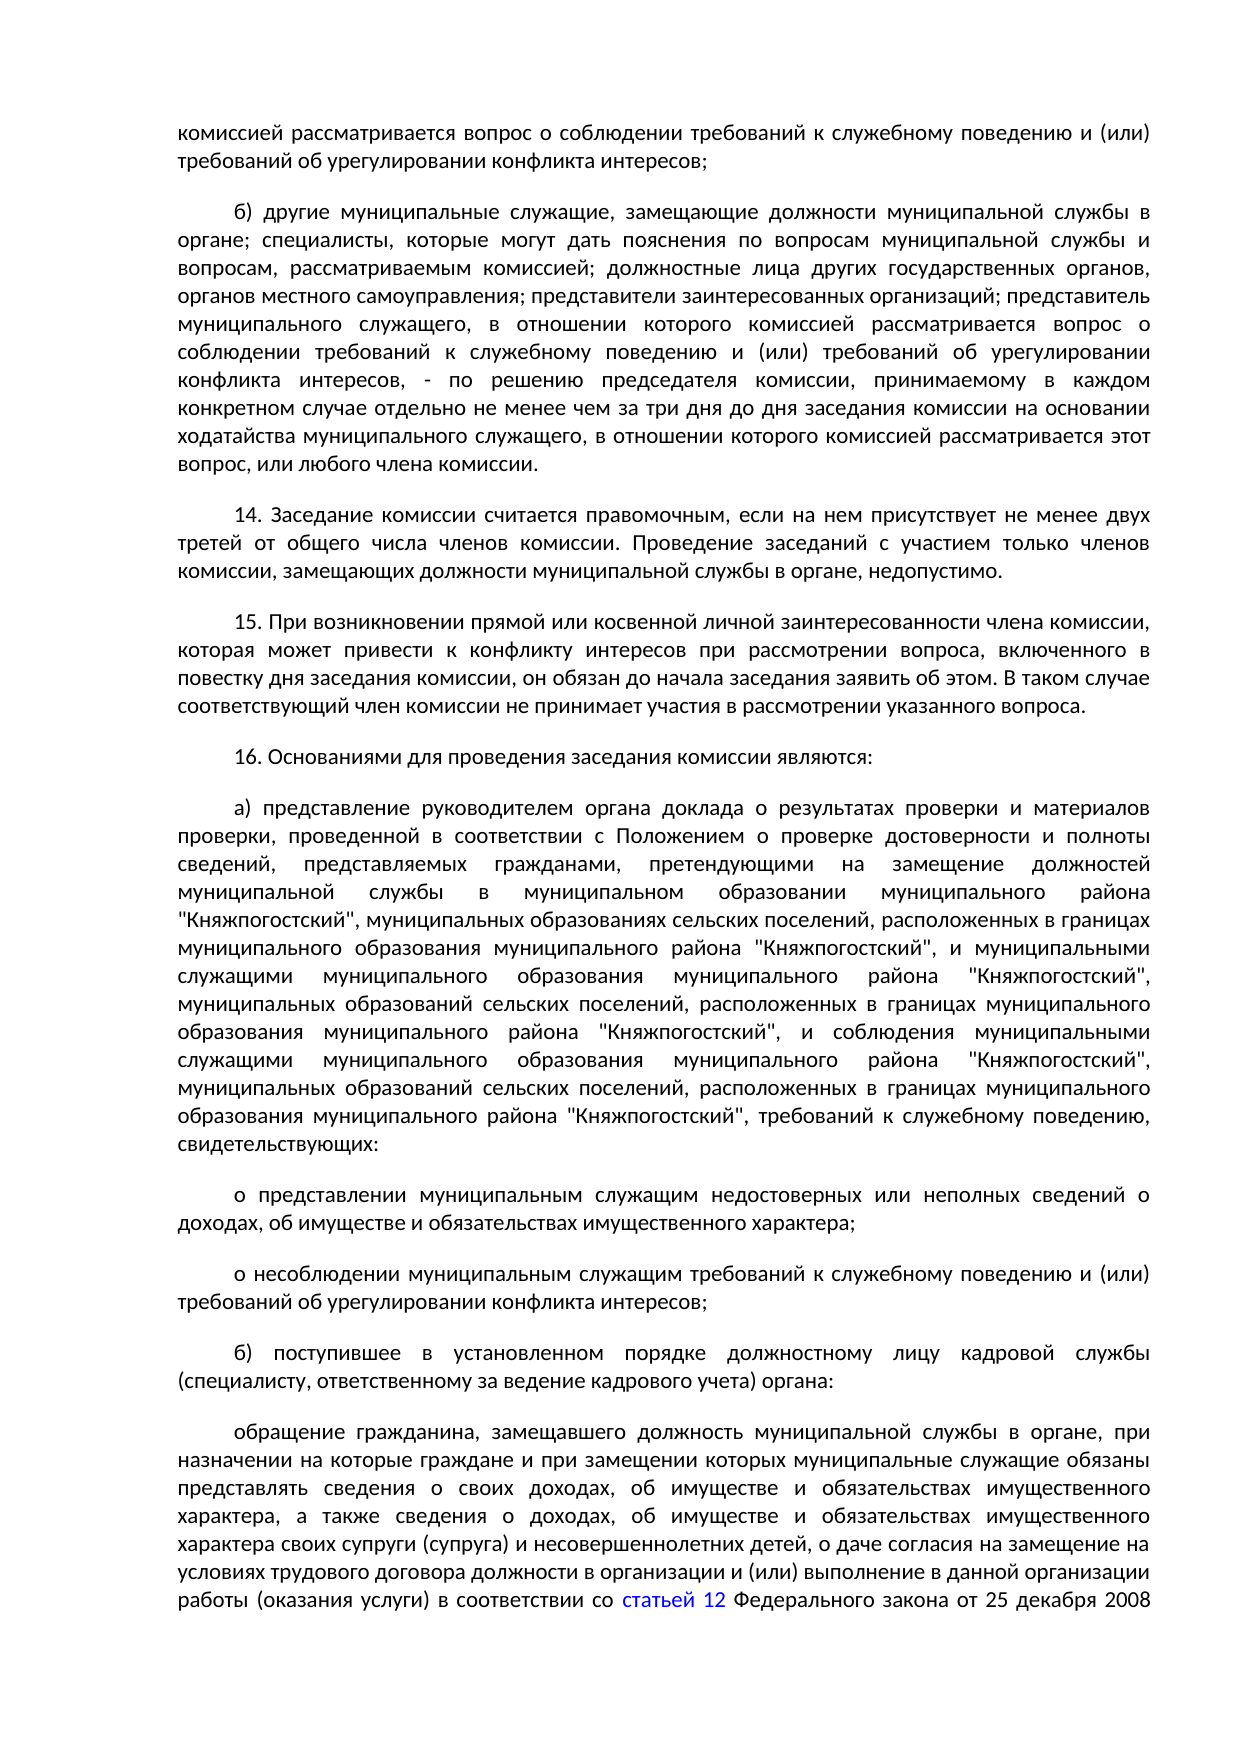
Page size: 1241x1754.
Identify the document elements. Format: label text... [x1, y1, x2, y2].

text 14. Заседание комиссии считается правомочным, если на нем присутствует не менее двух третей от общего числа членов комиссии. Проведение заседаний с участием только членов комиссии, замещающих должности муниципальной службы в органе, недопустимо. [177, 500, 1152, 584]
text о несоблюдении муниципальным служащим требований к служебному поведению и (или) требований об урегулировании конфликта интересов; [177, 1259, 1152, 1315]
text а) представление руководителем органа доклада о результатах проверки и материалов проверки, проведенной в соответствии с Положением о проверке достоверности и полноты сведений, представляемых гражданами, претендующими на замещение должностей муниципальной службы в муниципальном образовании муниципального района "Княжпогостский", муниципальных образованиях сельских поселений, расположенных в границах муниципального образования муниципального района "Княжпогостский", и муниципальными служащими муниципального образования муниципального района "Княжпогостский", муниципальных образований сельских поселений, расположенных в границах муниципального образования муниципального района "Княжпогостский", и соблюдения муниципальными служащими муниципального образования муниципального района "Княжпогостский", муниципальных образований сельских поселений, расположенных в границах муниципального образования муниципального района "Княжпогостский", требований к служебному поведению, свидетельствующих: [177, 793, 1152, 1157]
text б) поступившее в установленном порядке должностному лицу кадровой службы (специалисту, ответственному за ведение кадрового учета) органа: [177, 1338, 1152, 1394]
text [177, 1417, 1152, 1613]
text 15. При возникновении прямой или косвенной личной заинтересованности члена комиссии, которая может привести к конфликту интересов при рассмотрении вопроса, включенного в повестку дня заседания комиссии, он обязан до начала заседания заявить об этом. В таком случае соответствующий член комиссии не принимает участия в рассмотрении указанного вопроса. [177, 607, 1152, 719]
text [177, 118, 1152, 174]
text о представлении муниципальным служащим недостоверных или неполных сведений о доходах, об имуществе и обязательствах имущественного характера; [177, 1180, 1152, 1236]
text 16. Основаниями для проведения заседания комиссии являются: [177, 742, 1152, 770]
text б) другие муниципальные служащие, замещающие должности муниципальной службы в органе; специалисты, которые могут дать пояснения по вопросам муниципальной службы и вопросам, рассматриваемым комиссией; должностные лица других государственных органов, органов местного самоуправления; представители заинтересованных организаций; представитель муниципального служащего, в отношении которого комиссией рассматривается вопрос о соблюдении требований к служебному поведению и (или) требований об урегулировании конфликта интересов, - по решению председателя комиссии, принимаемому в каждом конкретном случае отдельно не менее чем за три дня до дня заседания комиссии на основании ходатайства муниципального служащего, в отношении которого комиссией рассматривается этот вопрос, или любого члена комиссии. [177, 197, 1152, 477]
